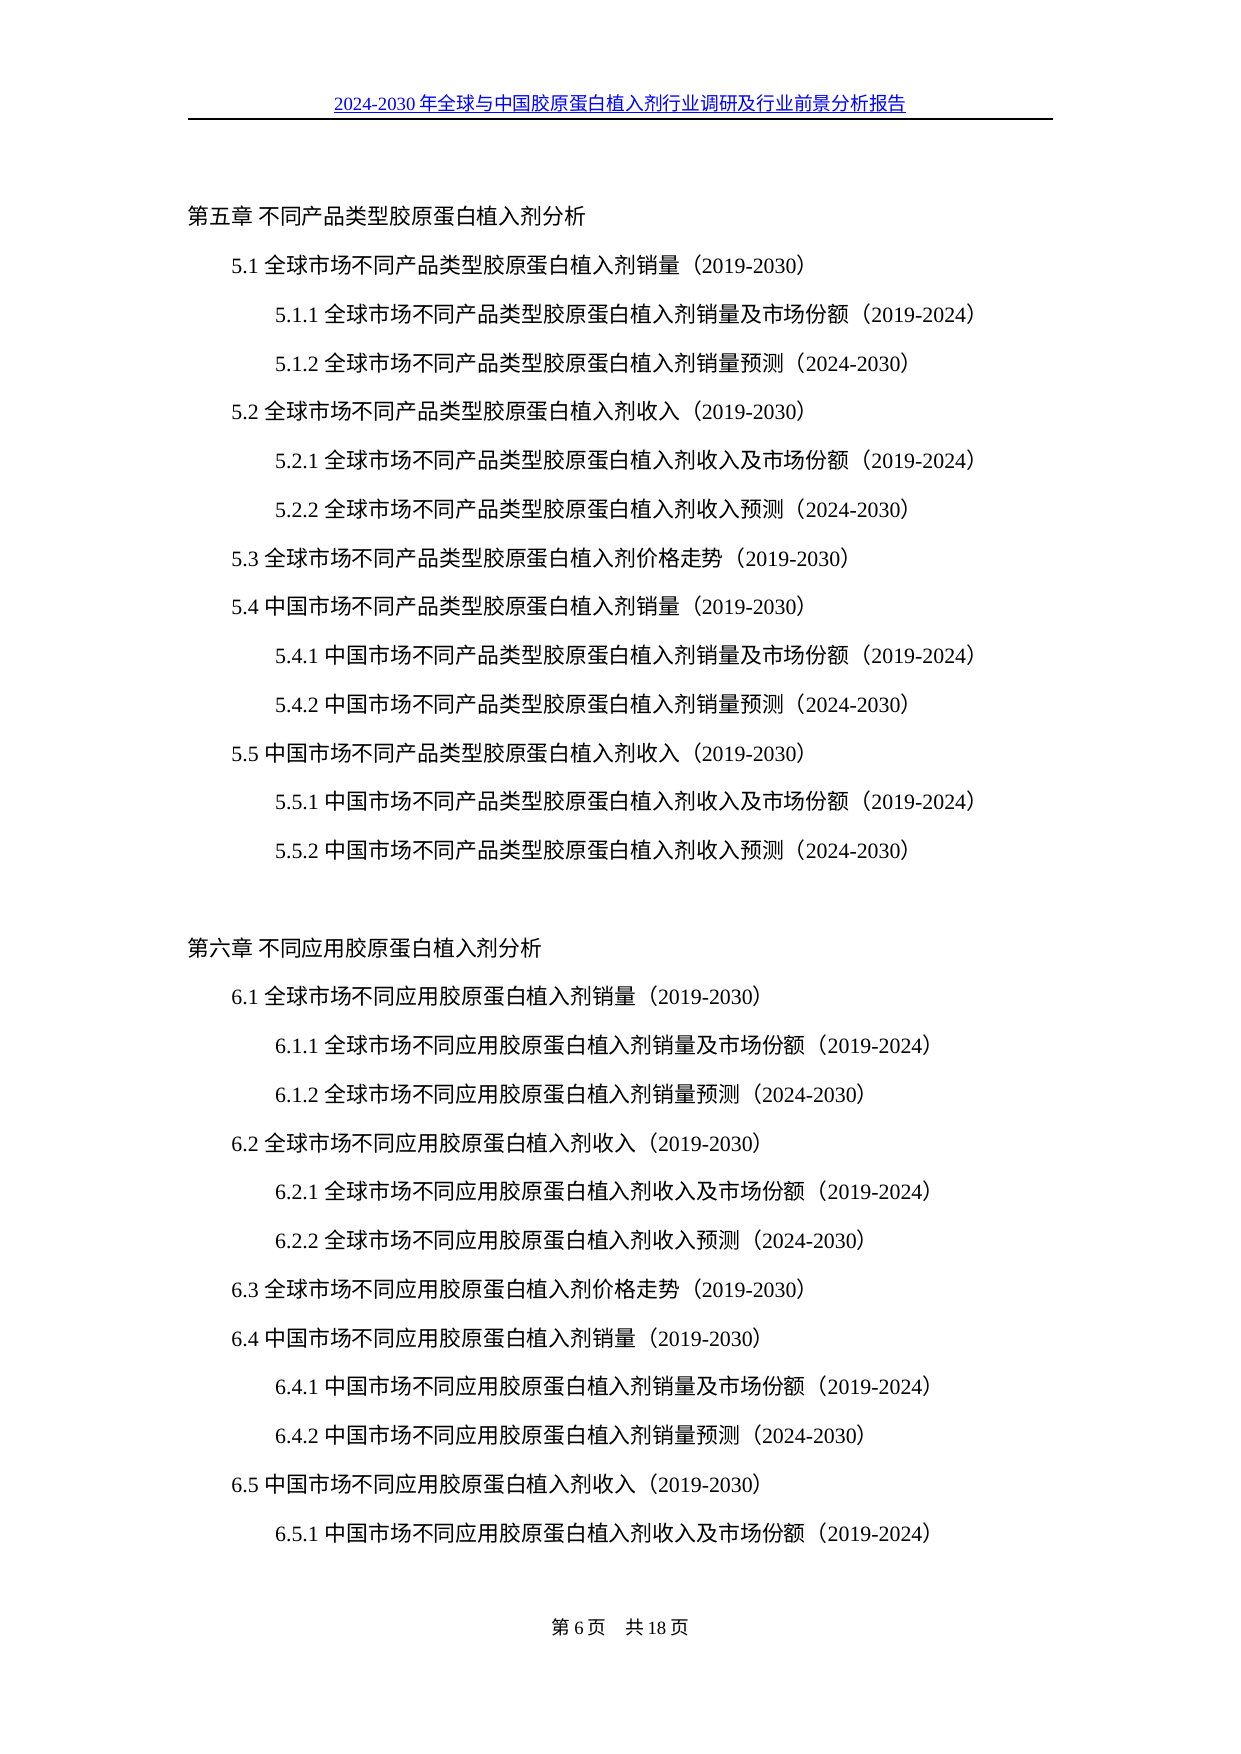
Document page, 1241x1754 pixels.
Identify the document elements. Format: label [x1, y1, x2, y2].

text [187, 150, 1053, 1548]
